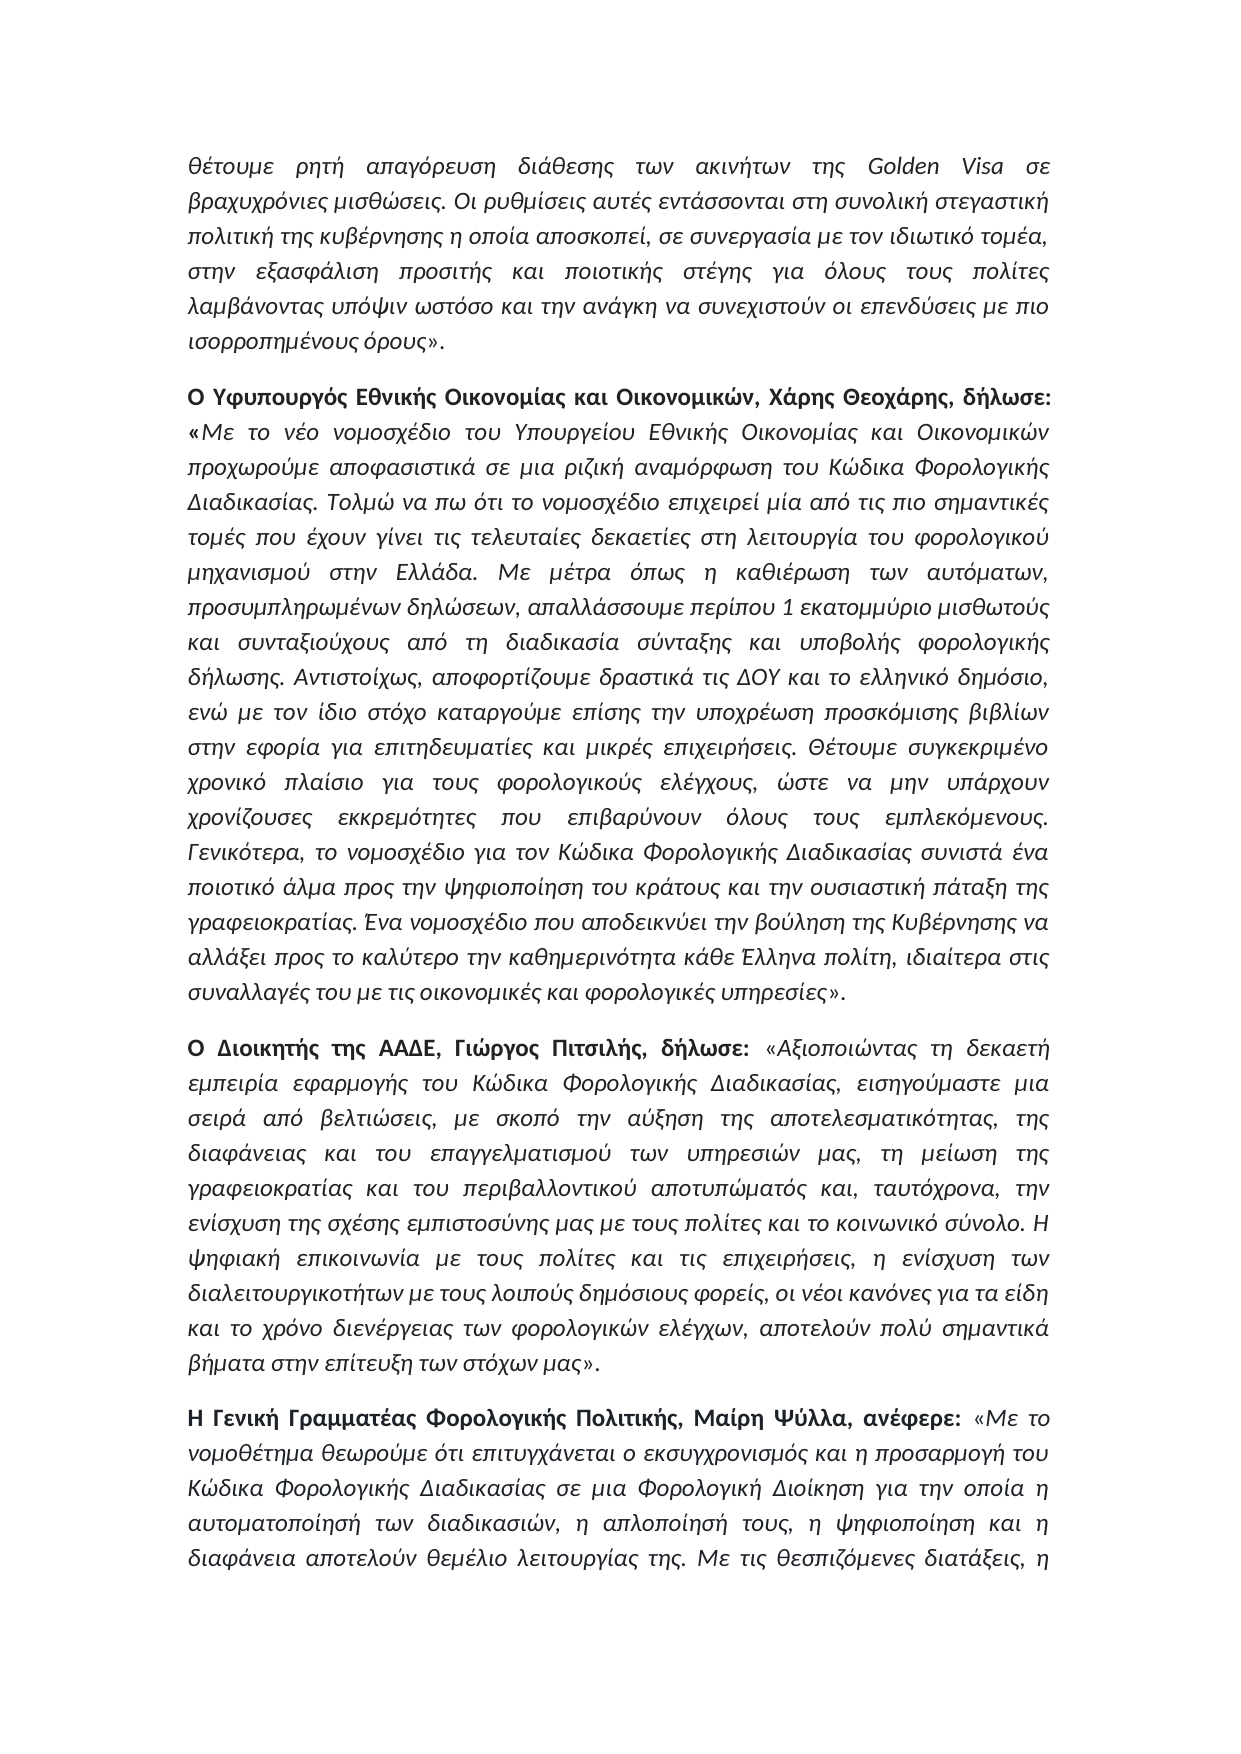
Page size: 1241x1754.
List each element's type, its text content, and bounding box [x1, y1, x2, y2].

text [187, 1402, 1053, 1573]
text O Υφυπουργός Εθνικής Οικονομίας και Οικονομικών, Χάρης Θεοχάρης, δήλωσε: «Με το νέο νομοσχέδιο του Υπουργείου Εθνικής Οικονομίας και Οικονομικών προχωρούμε αποφασιστικά σε μια ριζική αναμόρφωση του Κώδικα Φορολογικής Διαδικασίας. Τολμώ να πω ότι το νομοσχέδιο επιχειρεί μία από τις πιο σημαντικές τομές που έχουν γίνει τις τελευταίες δεκαετίες στη λειτουργία του φορολογικού μηχανισμού στην Ελλάδα. Με μέτρα όπως η καθιέρωση των αυτόματων, προσυμπληρωμένων δηλώσεων, απαλλάσσουμε περίπου 1 εκατομμύριο μισθωτούς και συνταξιούχους από τη διαδικασία σύνταξης και υποβολής φορολογικής δήλωσης. Αντιστοίχως, αποφορτίζουμε δραστικά τις ΔΟΥ και το ελληνικό δημόσιο, ενώ με τον ίδιο στόχο καταργούμε επίσης την υποχρέωση προσκόμισης βιβλίων στην εφορία για επιτηδευματίες και μικρές επιχειρήσεις. Θέτουμε συγκεκριμένο χρονικό πλαίσιο για τους φορολογικούς ελέγχους, ώστε να μην υπάρχουν χρονίζουσες εκκρεμότητες που επιβαρύνουν όλους τους εμπλεκόμενους. Γενικότερα, το νομοσχέδιο για τον Κώδικα Φορολογικής Διαδικασίας συνιστά ένα ποιοτικό άλμα προς την ψηφιοποίηση του κράτους και την ουσιαστική πάταξη της γραφειοκρατίας. Ένα νομοσχέδιο που αποδεικνύει την βούληση της Κυβέρνησης να αλλάξει προς το καλύτερο την καθημερινότητα κάθε Έλληνα πολίτη, ιδιαίτερα στις συναλλαγές του με τις οικονομικές και φορολογικές υπηρεσίες». [187, 381, 1053, 1006]
text O Διοικητής της ΑΑΔΕ, Γιώργος Πιτσιλής, δήλωσε: «Αξιοποιώντας τη δεκαετή εμπειρία εφαρμογής του Κώδικα Φορολογικής Διαδικασίας, εισηγούμαστε μια σειρά από βελτιώσεις, με σκοπό την αύξηση της αποτελεσματικότητας, της διαφάνειας και του επαγγελματισμού των υπηρεσιών μας, τη μείωση της γραφειοκρατίας και του περιβαλλοντικού αποτυπώματός και, ταυτόχρονα, την ενίσχυση της σχέσης εμπιστοσύνης μας με τους πολίτες και το κοινωνικό σύνολο. Η ψηφιακή επικοινωνία με τους πολίτες και τις επιχειρήσεις, η ενίσχυση των διαλειτουργικοτήτων με τους λοιπούς δημόσιους φορείς, οι νέοι κανόνες για τα είδη και το χρόνο διενέργειας των φορολογικών ελέγχων, αποτελούν πολύ σημαντικά βήματα στην επίτευξη των στόχων μας». [187, 1032, 1053, 1377]
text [187, 150, 1053, 356]
